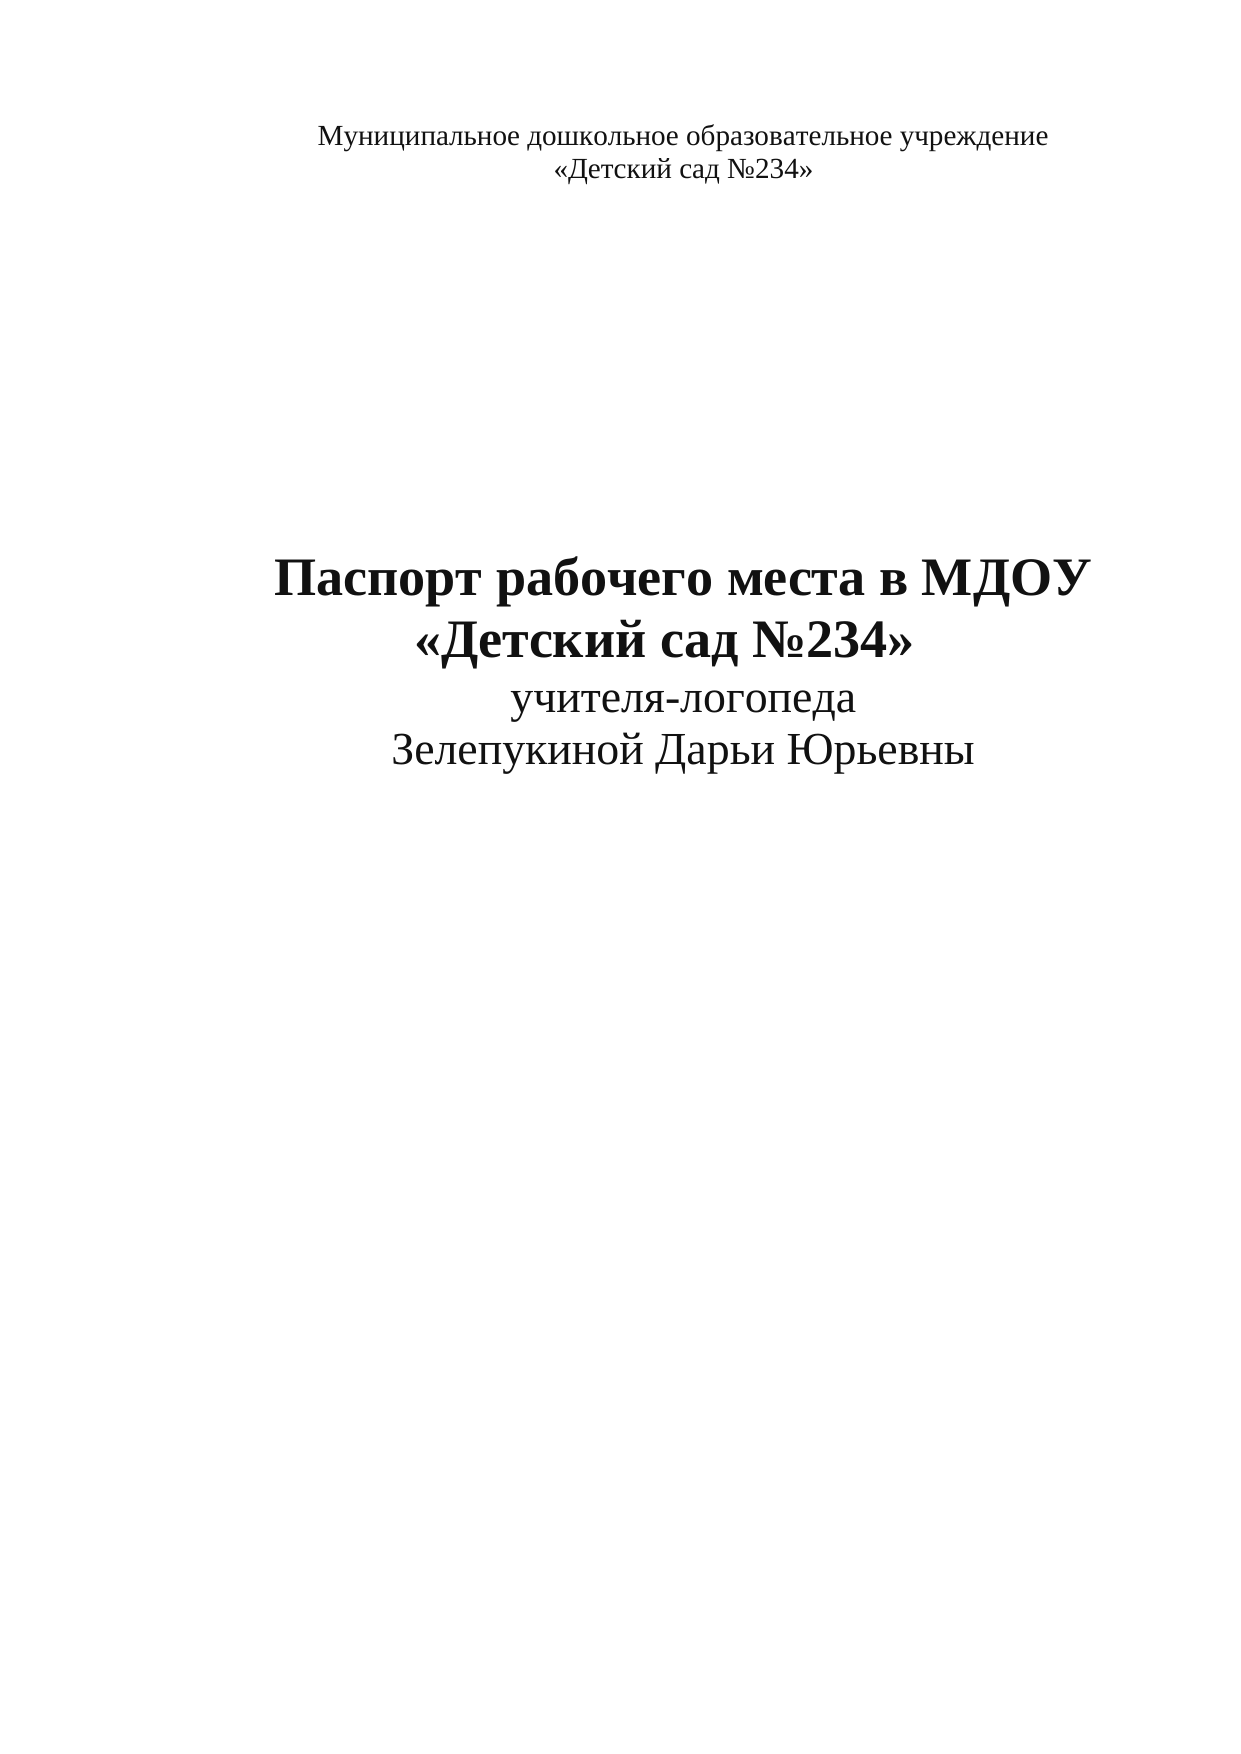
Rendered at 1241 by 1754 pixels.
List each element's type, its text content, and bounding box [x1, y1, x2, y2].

text учителя-логопеда [177, 669, 1152, 722]
text Паспорт рабочего места в МДОУ «Детский сад №234» [177, 544, 1152, 669]
text Зелепукиной Дарьи Юрьевны [177, 722, 1152, 774]
text Муниципальное дошкольное образовательное учреждение [177, 118, 1152, 152]
text «Детский сад №234» [177, 152, 1152, 185]
